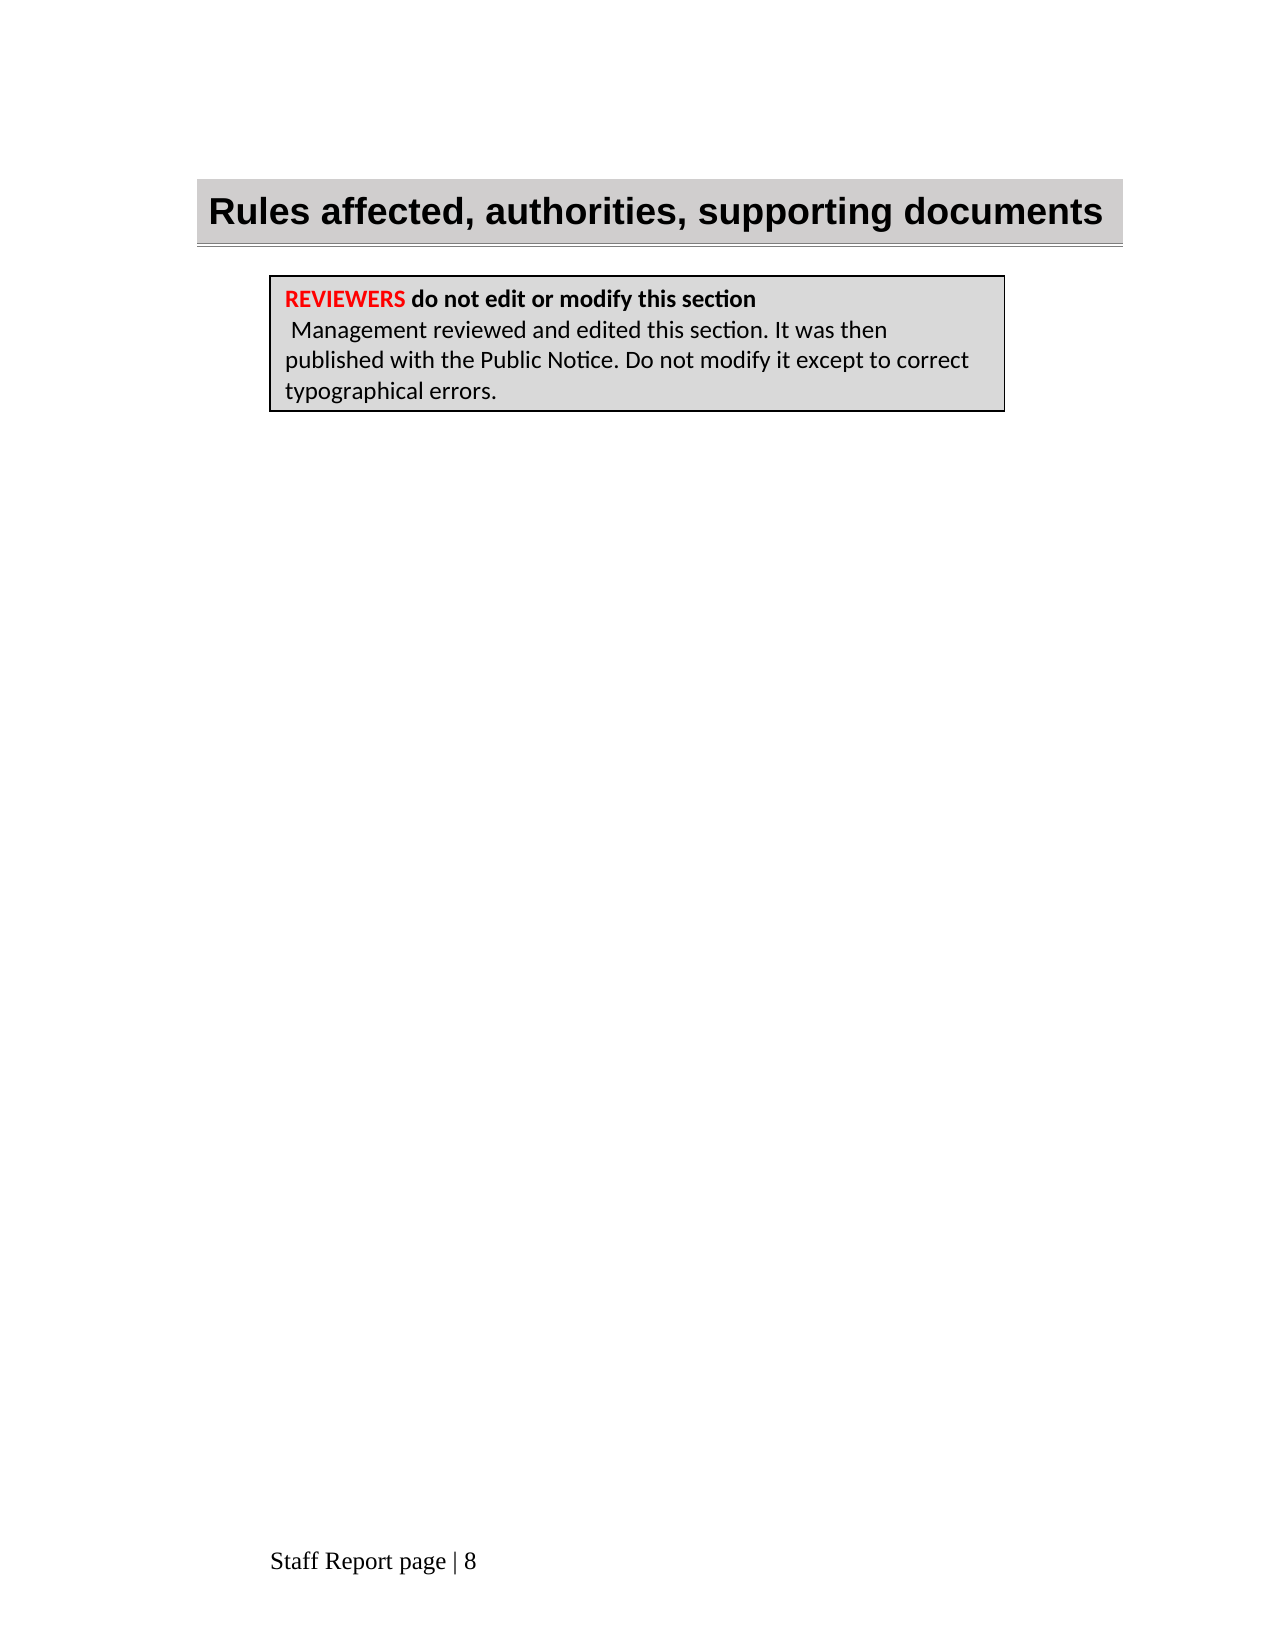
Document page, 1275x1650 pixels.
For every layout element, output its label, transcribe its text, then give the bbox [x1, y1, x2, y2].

table_header Rules affected, authorities, supporting documents Rules affected, authorities, supporting documents [197, 179, 1123, 243]
